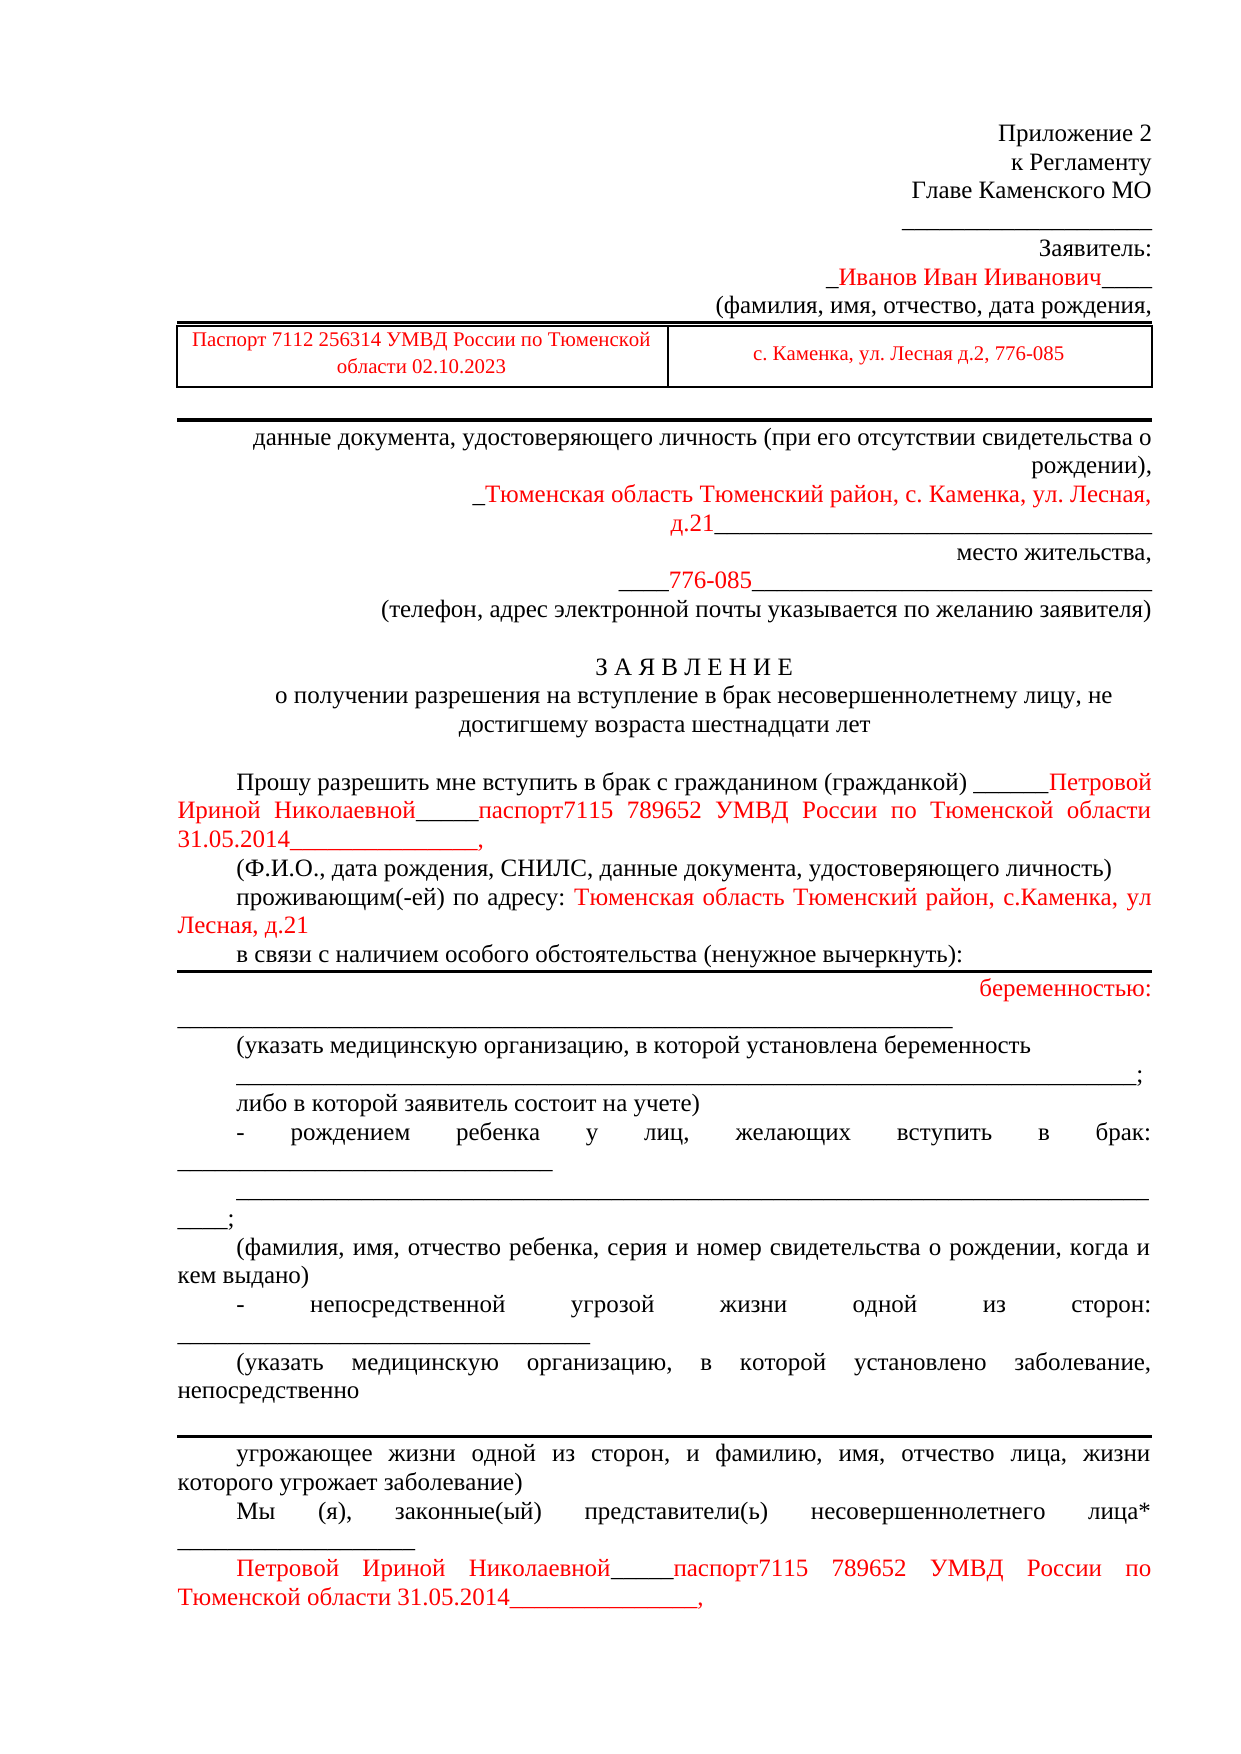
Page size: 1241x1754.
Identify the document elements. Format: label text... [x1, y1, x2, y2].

text _Тюменская область Тюменский район, с. Каменка, ул. Лесная, д.21___________________________________ [177, 479, 1152, 537]
text _____________________________________________________________________________; [177, 1174, 1152, 1232]
text либо в которой заявитель состоит на учете) [177, 1088, 1152, 1117]
text ____________________ [177, 204, 1152, 233]
text (указать медицинскую организацию, в которой установлено заболевание, непосредственно [177, 1347, 1152, 1404]
text З А Я В Л Е Н И Е [177, 652, 1152, 680]
text (фамилия, имя, отчество ребенка, серия и номер свидетельства о рождении, когда и кем выдано) [177, 1232, 1152, 1289]
text (указать медицинскую организацию, в которой установлена беременность [177, 1031, 1152, 1059]
text Петровой Ириной Николаевной_____паспорт7115 789652 УМВД России по Тюменской области 31.05.2014_______________, [177, 1553, 1152, 1611]
text о получении разрешения на вступление в брак несовершеннолетнему лицу, не достигшему возраста шестнадцати лет [177, 680, 1152, 738]
text _Иванов Иван Ииванович____ [177, 262, 1152, 291]
text проживающим(-ей) по адресу: Тюменская область Тюменский район, с.Каменка, ул Лесная, д.21 [177, 882, 1152, 939]
text место жительства, [177, 537, 1152, 565]
text Заявитель: [177, 233, 1152, 262]
text данные документа, удостоверяющего личность (при его отсутствии свидетельства о рождении), [177, 422, 1152, 479]
text Мы (я), законные(ый) представители(ь) несовершеннолетнего лица* ___________________ [177, 1496, 1152, 1553]
text (телефон, адрес электронной почты указывается по желанию заявителя) [177, 594, 1152, 623]
text ________________________________________________________________________; [177, 1059, 1152, 1088]
text ____776-085________________________________ [177, 565, 1152, 594]
text угрожающее жизни одной из сторон, и фамилию, имя, отчество лица, жизни которого угрожает заболевание) [177, 1438, 1152, 1496]
text в связи с наличием особого обстоятельства (ненужное вычеркнуть): [177, 939, 1152, 970]
text беременностью: ______________________________________________________________ [177, 973, 1152, 1031]
text Прошу разрешить мне вступить в брак с гражданином (гражданкой) ______Петровой Ириной Николаевной_____паспорт7115 789652 УМВД России по Тюменской области 31.05.2014_______________, [177, 767, 1152, 853]
text Главе Каменского МО [177, 176, 1152, 204]
text (Ф.И.О., дата рождения, СНИЛС, данные документа, удостоверяющего личность) [177, 853, 1152, 882]
table_header Паспорт 7112 256314 УМВД России по Тюменской области 02.10.2023 [178, 327, 667, 386]
text Приложение 2 [177, 118, 1152, 147]
text - рождением ребенка у лиц, желающих вступить в брак: ______________________________ [177, 1117, 1152, 1174]
text к Регламенту [177, 147, 1152, 176]
text (фамилия, имя, отчество, дата рождения, [177, 291, 1152, 321]
text - непосредственной угрозой жизни одной из сторон: _________________________________ [177, 1289, 1152, 1347]
table_header с. Каменка, ул. Лесная д.2, 776-085 [669, 327, 1151, 386]
